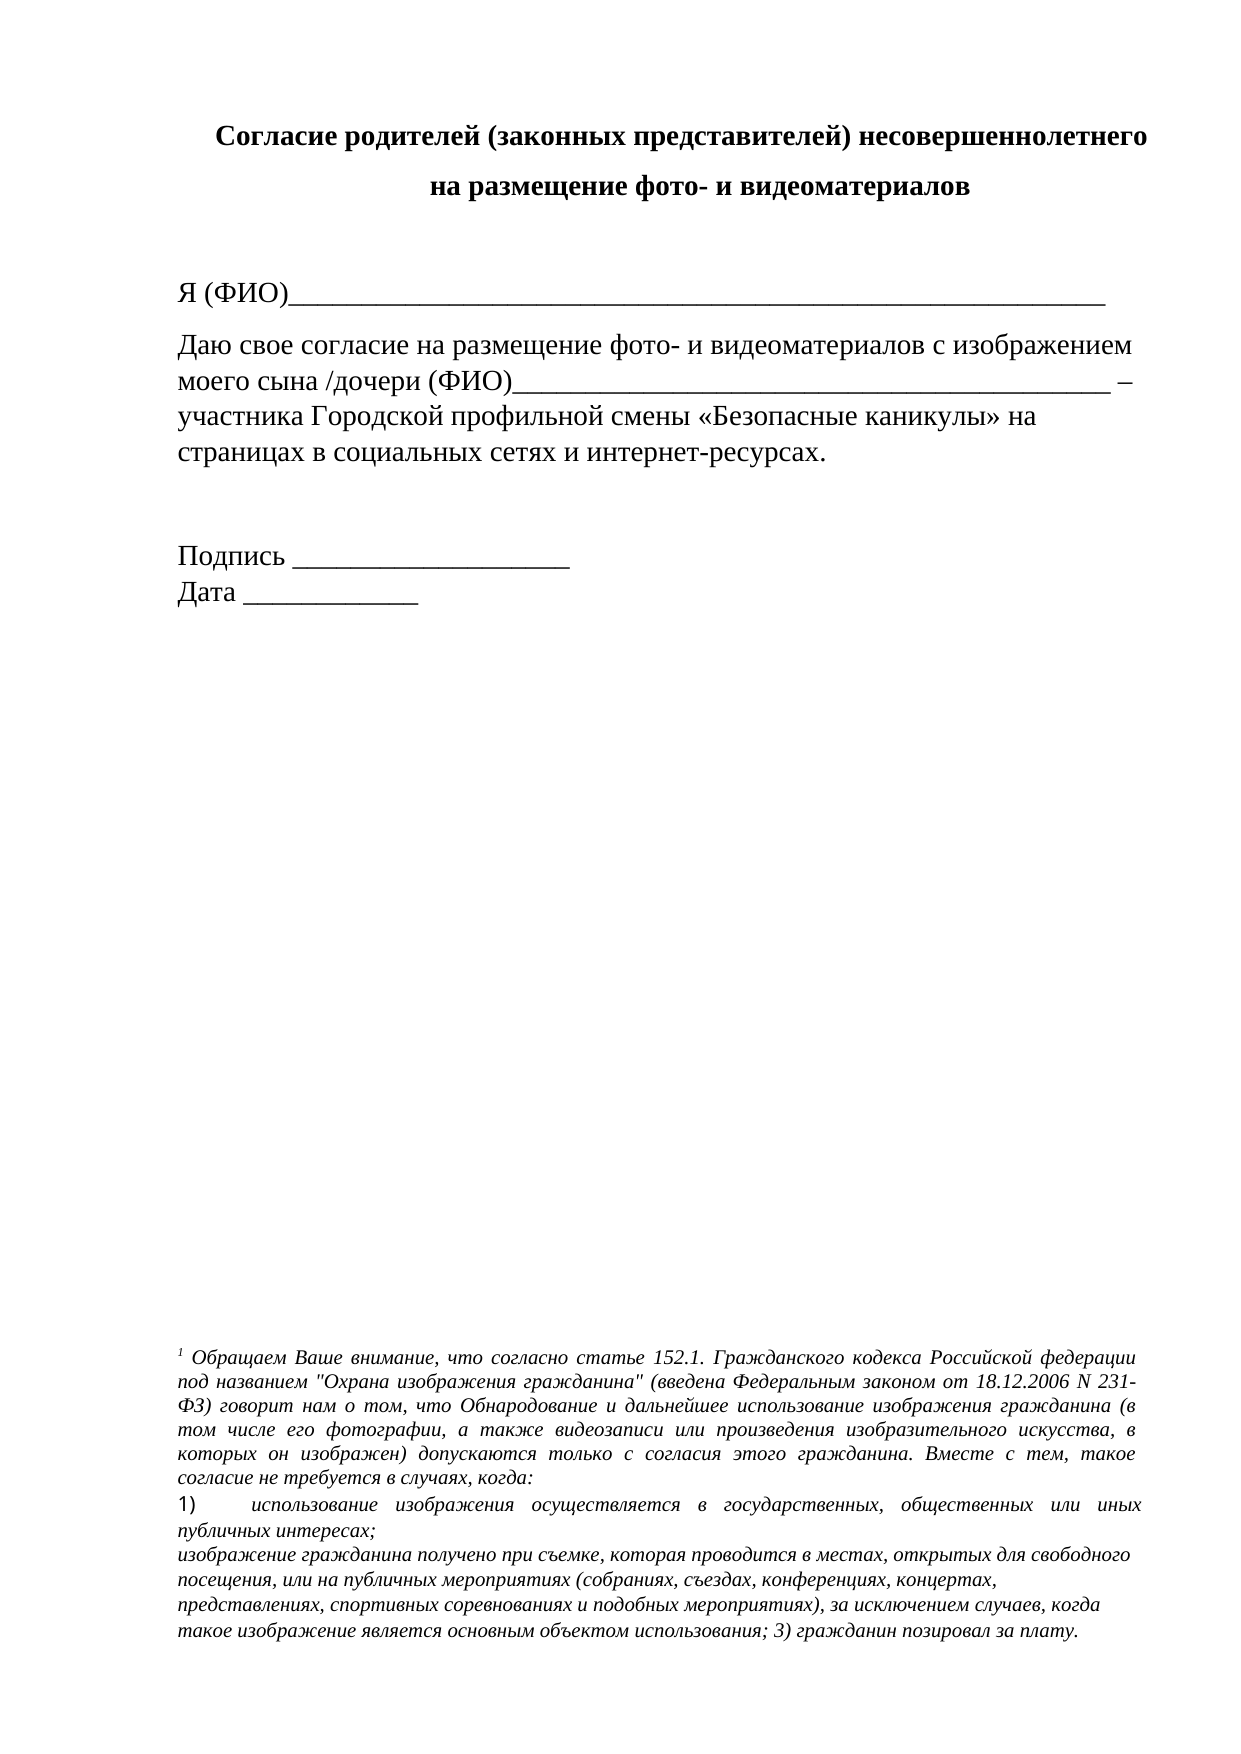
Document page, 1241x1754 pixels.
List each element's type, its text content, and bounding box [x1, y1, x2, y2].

text Даю свое согласие на размещение фото- и видеоматериалов с изображением моего сына /дочери (ФИО)_________________________________________ – участника Городской профильной смены «Безопасные каникулы» на страницах в социальных сетях и интернет-ресурсах. [177, 327, 1152, 467]
text Я (ФИО)________________________________________________________ [177, 275, 1152, 309]
text Подпись ___________________ Дата ____________ [177, 538, 1152, 607]
text Согласие родителей (законных представителей) несовершеннолетнего на размещение фото- и видеоматериалов [215, 118, 1148, 202]
